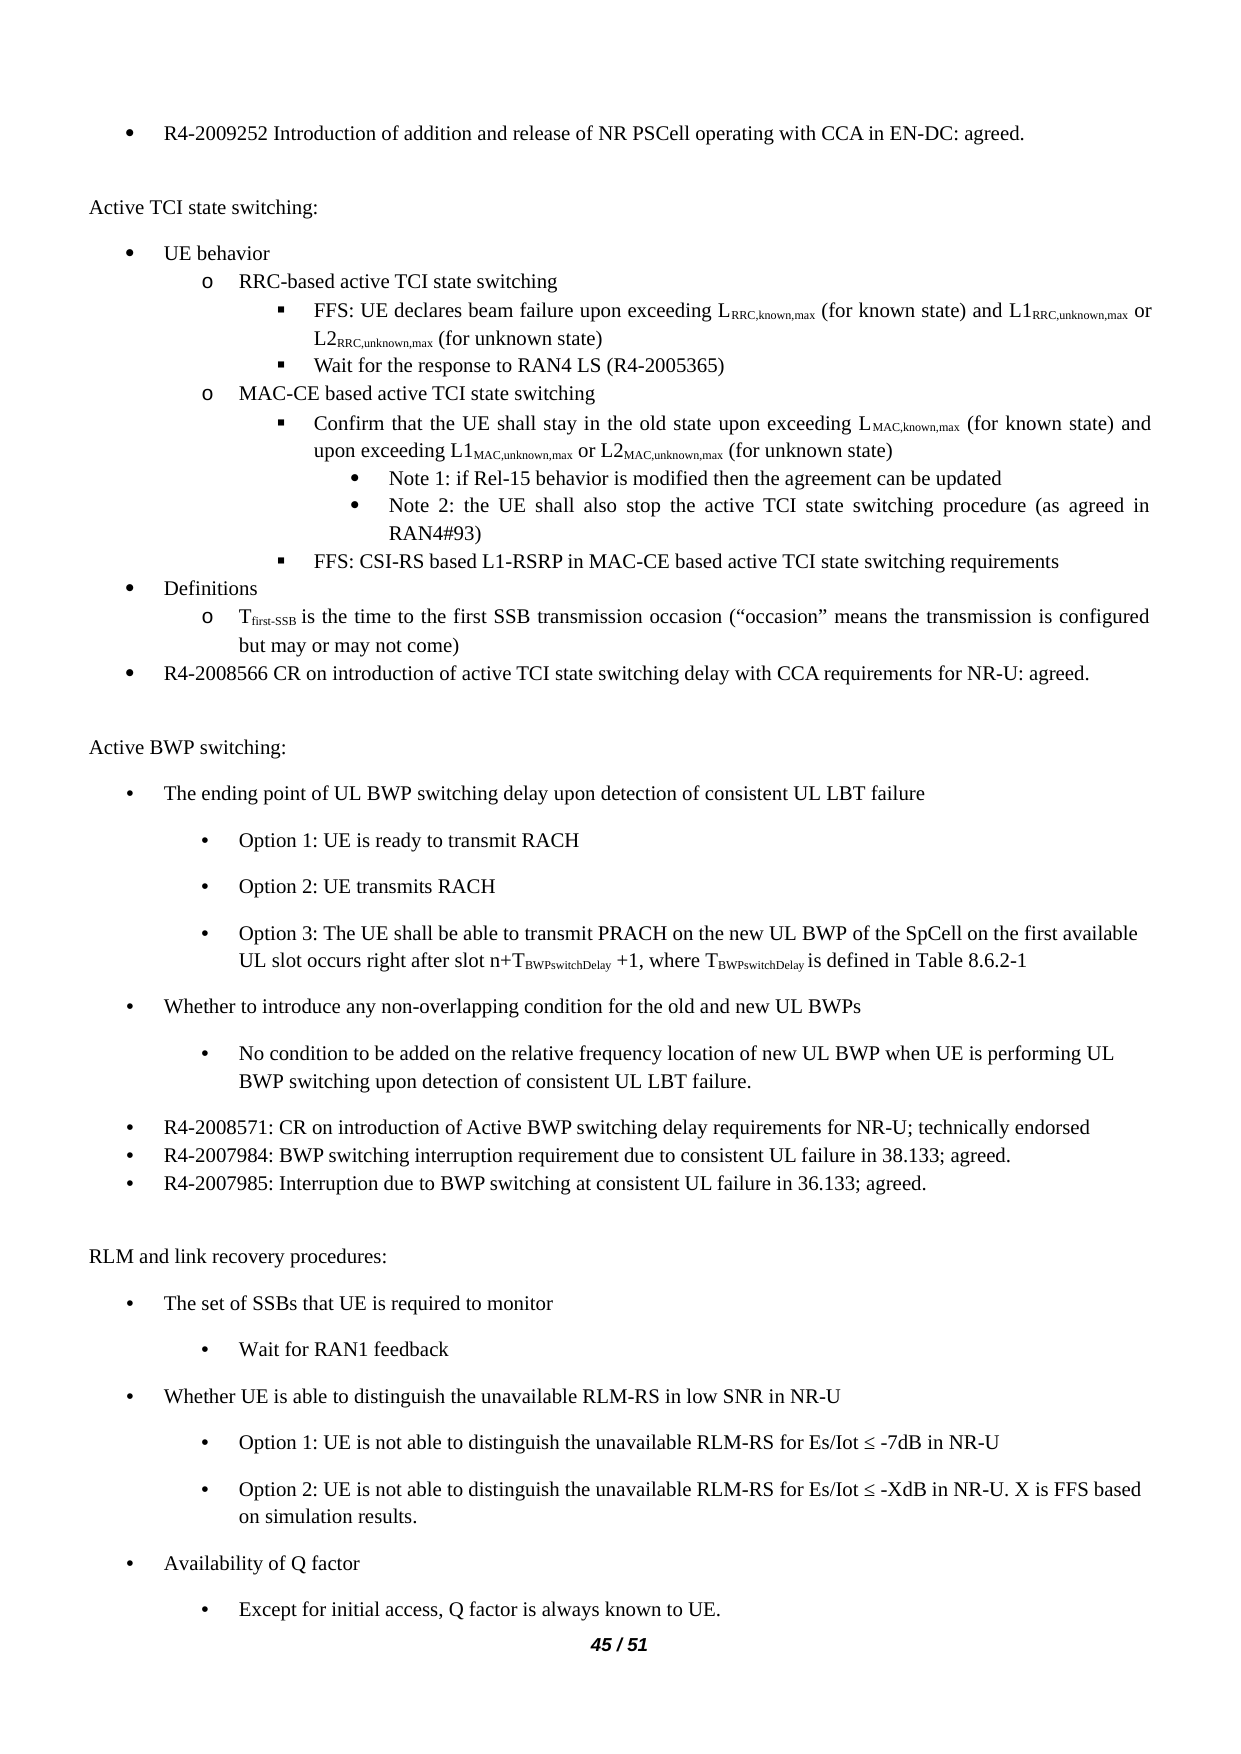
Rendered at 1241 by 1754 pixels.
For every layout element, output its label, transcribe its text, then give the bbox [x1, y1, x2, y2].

list Whether UE is able to distinguish the unavailable RLM-RS in low SNR in NR-U [126, 1384, 1152, 1408]
list The set of SSBs that UE is required to monitor [126, 1291, 1152, 1315]
list R4-2007985: Interruption due to BWP switching at consistent UL failure in 36.133; agreed. [126, 1170, 1152, 1194]
list Option 1: UE is ready to transmit RACH [201, 827, 1152, 852]
list MAC-CE based active TCI state switching [201, 381, 1152, 407]
list Note 1: if Rel-15 behavior is modified then the agreement can be updated [351, 466, 1152, 490]
list Except for initial access, Q factor is always known to UE. [201, 1597, 1152, 1621]
text Active TCI state switching: [89, 194, 1152, 219]
list Availability of Q factor [126, 1551, 1152, 1575]
list RRC-based active TCI state switching [201, 268, 1152, 294]
list Tfirst-SSB is the time to the first SSB transmission occasion (“occasion” means the transmission is configured but may or may not come) [201, 604, 1152, 657]
list Option 1: UE is not able to distinguish the unavailable RLM-RS for Es/Iot ≤ -7dB in NR-U [201, 1430, 1152, 1454]
list Option 3: The UE shall be able to transmit PRACH on the new UL BWP of the SpCell on the first available UL slot occurs right after slot n+TBWPswitchDelay +1, where TBWPswitchDelay is defined in Table 8.6.2-1 [201, 920, 1152, 972]
list FFS: CSI-RS based L1-RSRP in MAC-CE based active TCI state switching requirements [276, 548, 1152, 573]
list R4-2008566 CR on introduction of active TCI state switching delay with CCA requirements for NR-U: agreed. [126, 661, 1152, 685]
list Definitions [126, 576, 1152, 600]
list FFS: UE declares beam failure upon exceeding LRRC,known,max (for known state) and L1RRC,unknown,max or L2RRC,unknown,max (for unknown state) [276, 298, 1152, 350]
list Note 2: the UE shall also stop the active TCI state switching procedure (as agreed in RAN4#93) [351, 493, 1152, 545]
list Confirm that the UE shall stay in the old state upon exceeding LMAC,known,max (for known state) and upon exceeding L1MAC,unknown,max or L2MAC,unknown,max (for unknown state) [276, 411, 1152, 462]
list R4-2008571: CR on introduction of Active BWP switching delay requirements for NR-U; technically endorsed [126, 1115, 1152, 1139]
list Whether to introduce any non-overlapping condition for the old and new UL BWPs [126, 994, 1152, 1018]
list Option 2: UE is not able to distinguish the unavailable RLM-RS for Es/Iot ≤ -XdB in NR-U. X is FFS based on simulation results. [201, 1477, 1152, 1528]
list Option 2: UE transmits RACH [201, 874, 1152, 898]
list No condition to be added on the relative frequency location of new UL BWP when UE is performing UL BWP switching upon detection of consistent UL LBT failure. [201, 1041, 1152, 1093]
list Wait for the response to RAN4 LS (R4-2005365) [276, 353, 1152, 377]
text RLM and link recovery procedures: [89, 1244, 1152, 1268]
list Wait for RAN1 feedback [201, 1337, 1152, 1361]
list UE behavior [126, 241, 1152, 265]
list R4-2007984: BWP switching interruption requirement due to consistent UL failure in 38.133; agreed. [126, 1143, 1152, 1167]
list The ending point of UL BWP switching delay upon detection of consistent UL LBT failure [126, 781, 1152, 805]
text Active BWP switching: [89, 734, 1152, 759]
list R4-2009252 Introduction of addition and release of NR PSCell operating with CCA in EN-DC: agreed. [126, 121, 1152, 145]
